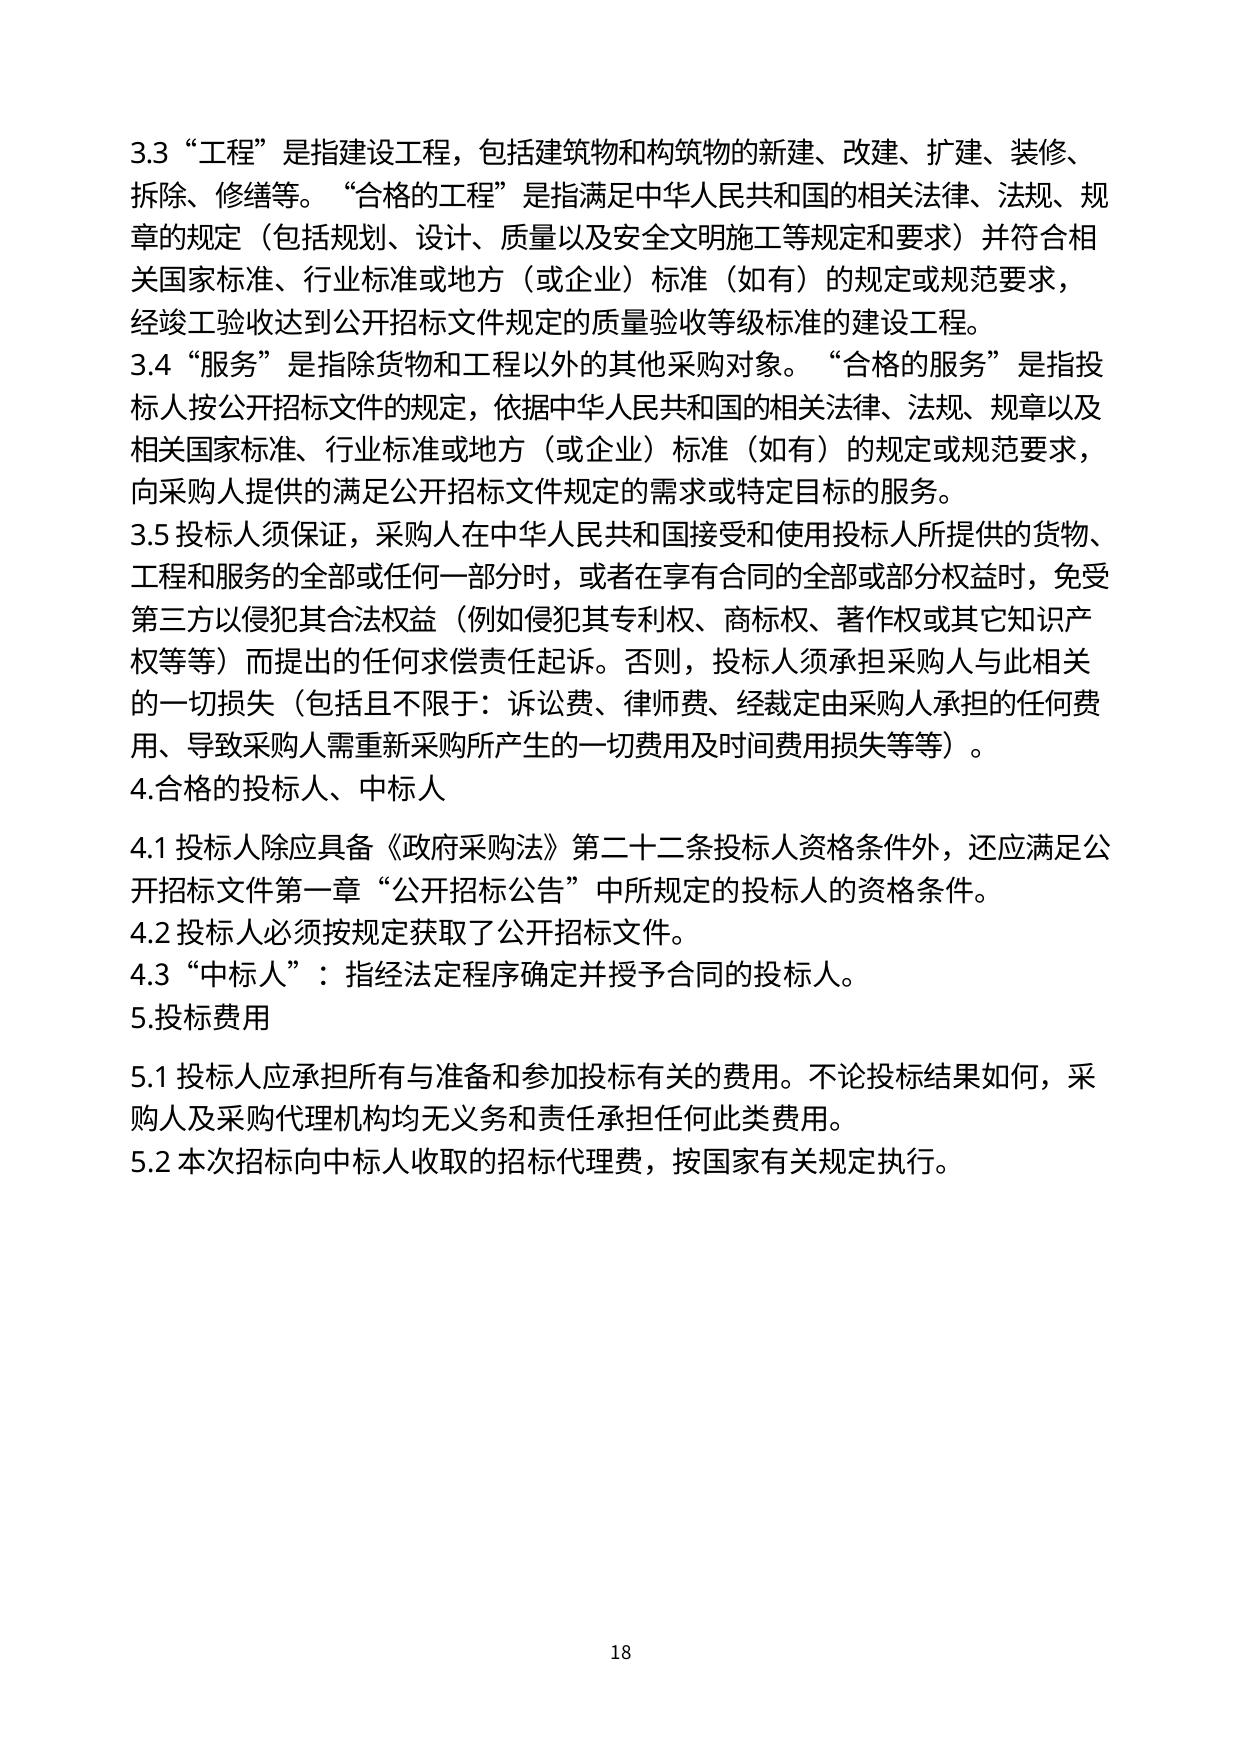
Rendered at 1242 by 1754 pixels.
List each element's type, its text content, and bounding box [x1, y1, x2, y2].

list 3.3“工程”是指建设工程，包括建筑物和构筑物的新建、改建、扩建、装修、拆除、修缮等。“合格的工程”是指满足中华人民共和国的相关法律、法规、规章的规定（包括规划、设计、质量以及安全文明施工等规定和要求）并符合相关国家标准、行业标准或地方（或企业）标准（如有）的规定或规范要求，经竣工验收达到公开招标文件规定的质量验收等级标准的建设工程。 [130, 130, 1112, 341]
list 4.3“中标人”：指经法定程序确定并授予合同的投标人。 [130, 952, 1112, 994]
list 4.2投标人必须按规定获取了公开招标文件。 [130, 909, 1112, 952]
list 4.1投标人除应具备《政府采购法》第二十二条投标人资格条件外，还应满足公开招标文件第一章“公开招标公告”中所规定的投标人的资格条件。 [130, 825, 1112, 909]
list 3.5投标人须保证，采购人在中华人民共和国接受和使用投标人所提供的货物、工程和服务的全部或任何一部分时，或者在享有合同的全部或部分权益时，免受第三方以侵犯其合法权益（例如侵犯其专利权、商标权、著作权或其它知识产权等等）而提出的任何求偿责任起诉。否则，投标人须承担采购人与此相关的一切损失（包括且不限于：诉讼费、律师费、经裁定由采购人承担的任何费用、导致采购人需重新采购所产生的一切费用及时间费用损失等等）。 [130, 511, 1112, 765]
list 5.2本次招标向中标人收取的招标代理费，按国家有关规定执行。 [130, 1138, 1112, 1181]
list 4.合格的投标人、中标人 [130, 766, 1112, 808]
list 3.4“服务”是指除货物和工程以外的其他采购对象。“合格的服务”是指投标人按公开招标文件的规定，依据中华人民共和国的相关法律、法规、规章以及相关国家标准、行业标准或地方（或企业）标准（如有）的规定或规范要求，向采购人提供的满足公开招标文件规定的需求或特定目标的服务。 [130, 342, 1112, 511]
list 5.投标费用 [130, 994, 1112, 1037]
list 5.1投标人应承担所有与准备和参加投标有关的费用。不论投标结果如何，采购人及采购代理机构均无义务和责任承担任何此类费用。 [130, 1053, 1112, 1138]
